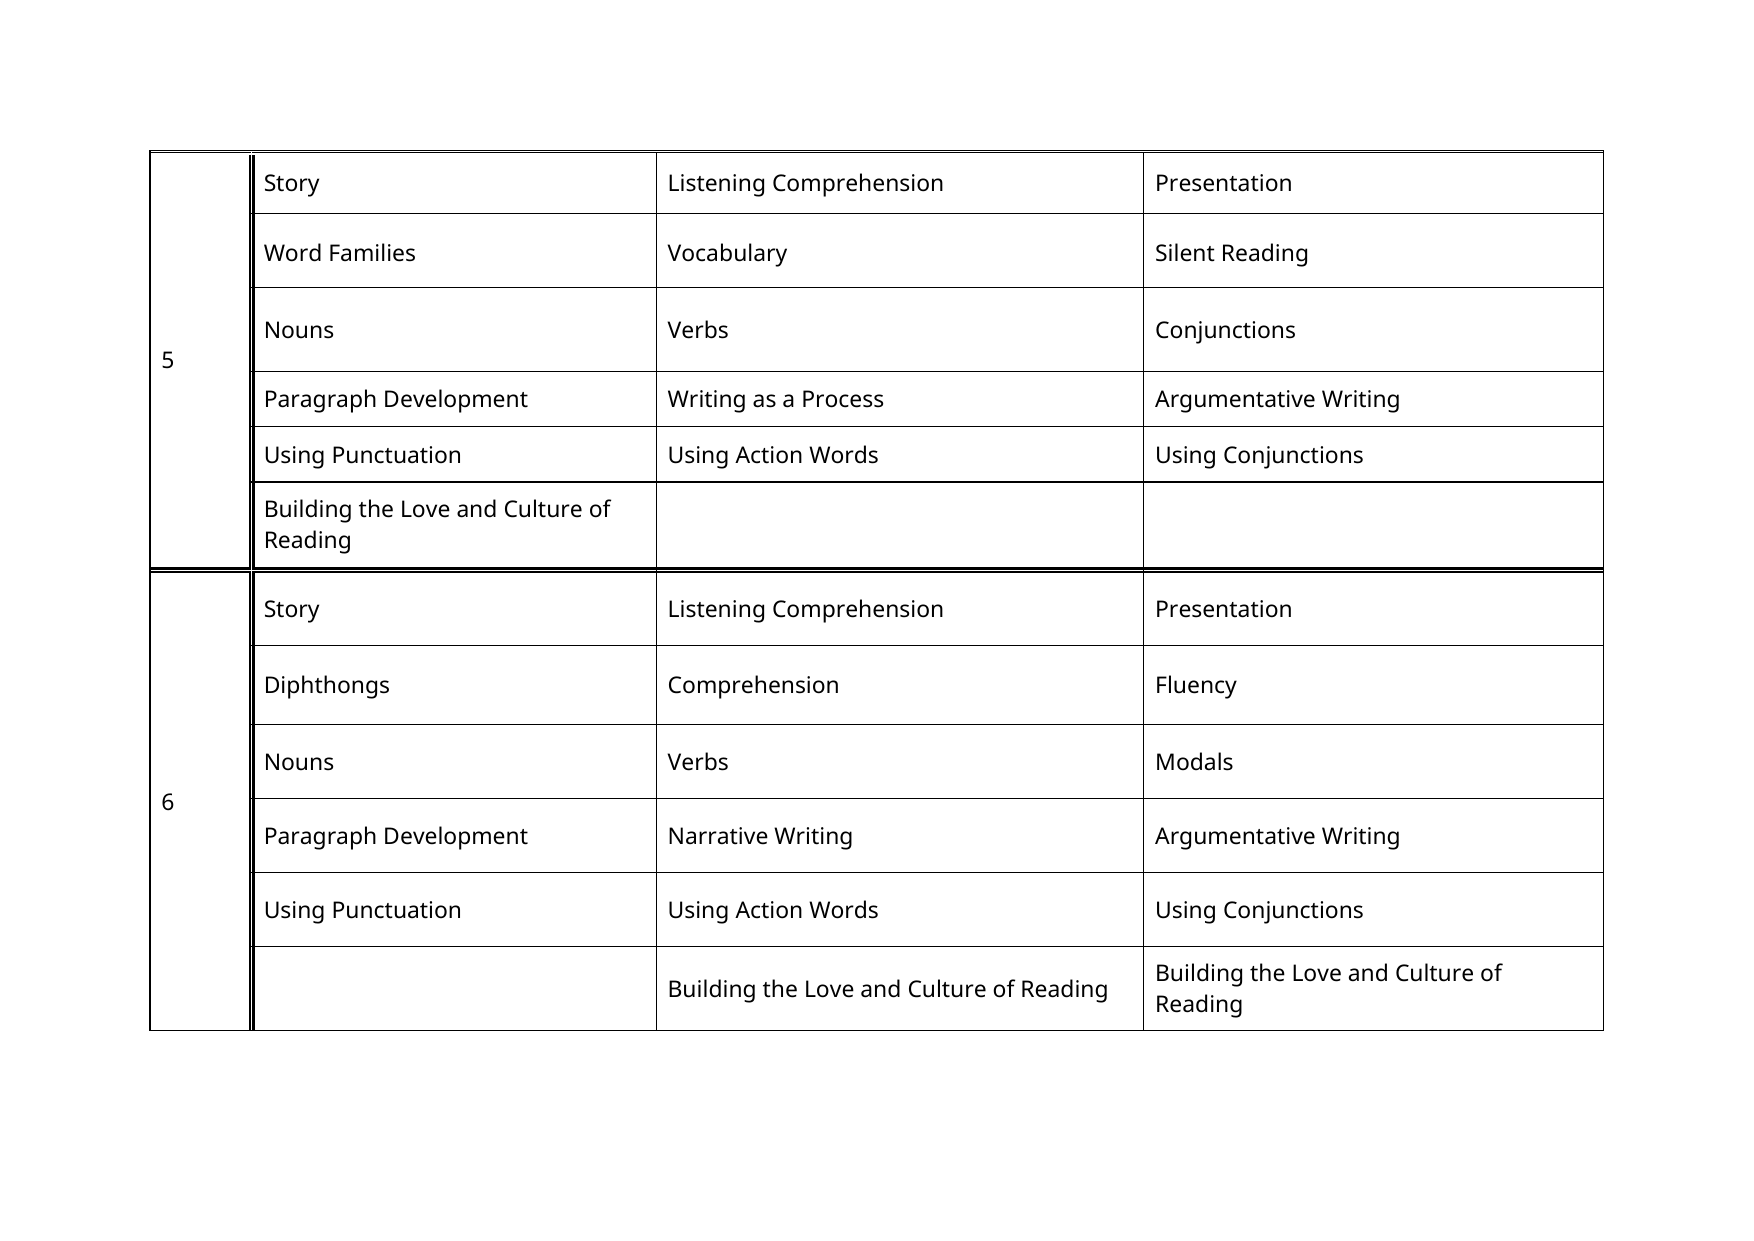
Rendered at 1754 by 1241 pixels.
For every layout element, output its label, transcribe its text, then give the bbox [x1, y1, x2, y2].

table_cell Building the Love and Culture of Reading [657, 947, 1143, 1029]
table_cell Building the Love and Culture of Reading [255, 483, 656, 567]
table_cell Building the Love and Culture of Reading [1144, 947, 1603, 1029]
table_cell Conjunctions [1144, 288, 1603, 371]
table_cell [255, 947, 656, 1029]
table_cell 5 [151, 151, 252, 567]
table_cell Presentation [1144, 573, 1603, 645]
table_cell Paragraph Development [255, 799, 656, 872]
table_cell [1144, 483, 1603, 567]
table_cell Diphthongs [255, 646, 656, 724]
table_cell Using Action Words [657, 873, 1143, 946]
table_cell Listening Comprehension [657, 573, 1143, 645]
table_cell Modals [1144, 725, 1603, 798]
table_cell Word Families [255, 214, 656, 287]
table_cell Paragraph Development [255, 372, 656, 426]
table_cell Using Punctuation [255, 873, 656, 946]
table_cell Argumentative Writing [1144, 799, 1603, 872]
table_cell Using Conjunctions [1144, 873, 1603, 946]
table_cell Vocabulary [657, 214, 1143, 287]
table_cell 6 [151, 573, 249, 1029]
table_cell Writing as a Process [657, 372, 1143, 426]
table_cell Nouns [255, 288, 656, 371]
table_cell Comprehension [657, 646, 1143, 724]
table_cell Presentation [1144, 153, 1603, 213]
table_cell Using Conjunctions [1144, 427, 1603, 481]
table_cell Story [252, 153, 656, 213]
table_cell Listening Comprehension [657, 153, 1143, 213]
table_cell Nouns [255, 725, 656, 798]
table_cell Silent Reading [1144, 214, 1603, 287]
table_cell [657, 483, 1143, 567]
table_cell Verbs [657, 288, 1143, 371]
table_cell Using Punctuation [255, 427, 656, 481]
table_cell Story [255, 573, 656, 645]
table_cell Narrative Writing [657, 799, 1143, 872]
table_cell Argumentative Writing [1144, 372, 1603, 426]
table_cell Fluency [1144, 646, 1603, 724]
table_cell Using Action Words [657, 427, 1143, 481]
table_cell Verbs [657, 725, 1143, 798]
